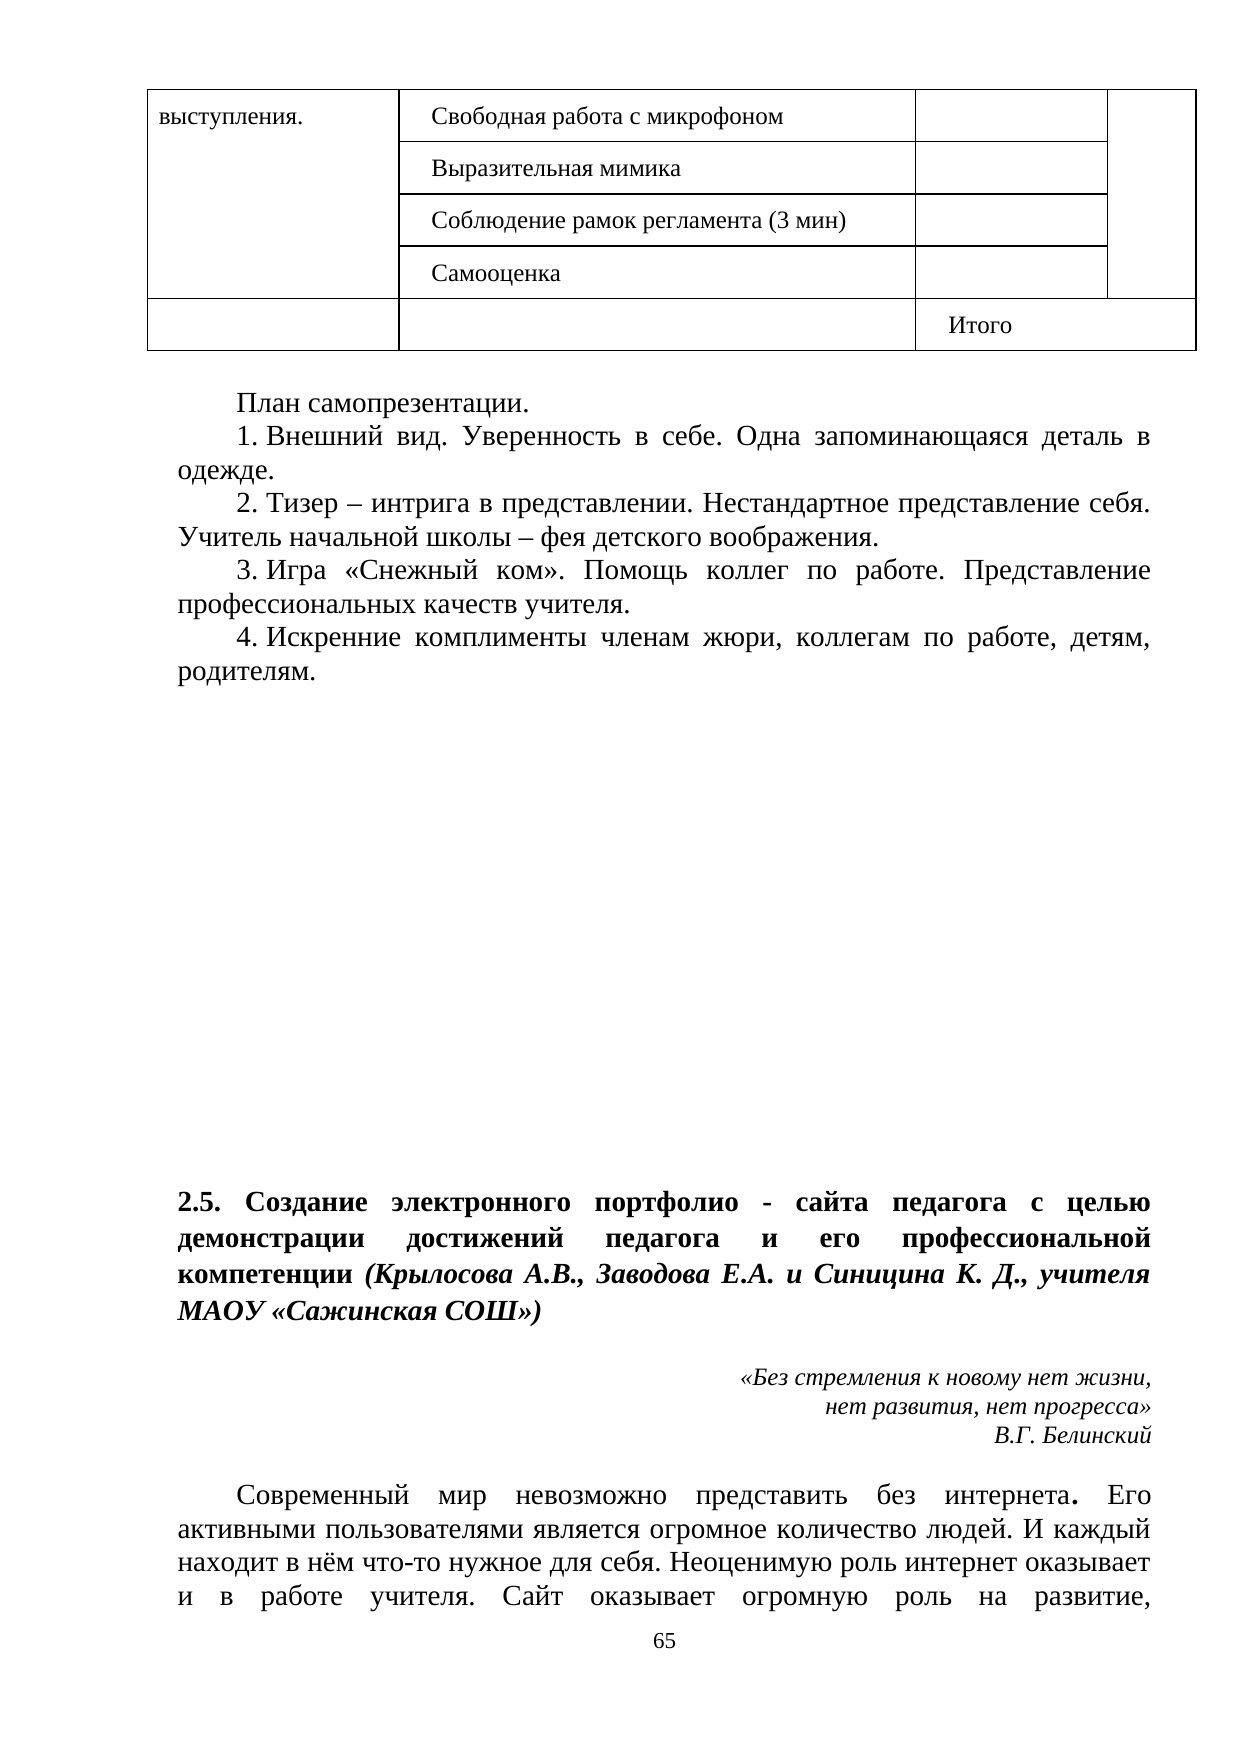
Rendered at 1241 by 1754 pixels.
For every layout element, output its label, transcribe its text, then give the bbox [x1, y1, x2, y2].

text нет развития, нет прогресса» [177, 1391, 1152, 1420]
list Искренние комплименты членам жюри, коллегам по работе, детям, родителям. [177, 619, 1152, 687]
text В.Г. Белинский [177, 1420, 1152, 1449]
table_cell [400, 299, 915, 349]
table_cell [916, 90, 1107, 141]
list Внешний вид. Уверенность в себе. Одна запоминающаяся деталь в одежде. [177, 418, 1152, 485]
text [177, 1477, 1152, 1612]
list Игра «Снежный ком». Помощь коллег по работе. Представление профессиональных качеств учителя. [177, 552, 1152, 619]
text План самопрезентации. [177, 385, 1152, 418]
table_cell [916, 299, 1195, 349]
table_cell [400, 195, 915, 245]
list Тизер – интрига в представлении. Нестандартное представление себя. Учитель начальной школы – фея детского воображения. [177, 485, 1152, 552]
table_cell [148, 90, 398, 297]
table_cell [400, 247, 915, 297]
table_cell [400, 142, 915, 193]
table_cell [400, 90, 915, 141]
text «Без стремления к новому нет жизни, [177, 1362, 1152, 1391]
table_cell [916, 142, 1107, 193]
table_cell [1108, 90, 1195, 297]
subtitle 2.5. Создание электронного портфолио - сайта педагога с целью демонстрации достижений педагога и его профессиональной компетенции (Крылосова А.В., Заводова Е.А. и Синицина К. Д., учителя МАОУ «Сажинская СОШ») [177, 1184, 1152, 1326]
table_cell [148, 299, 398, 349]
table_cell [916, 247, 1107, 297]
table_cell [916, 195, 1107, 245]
